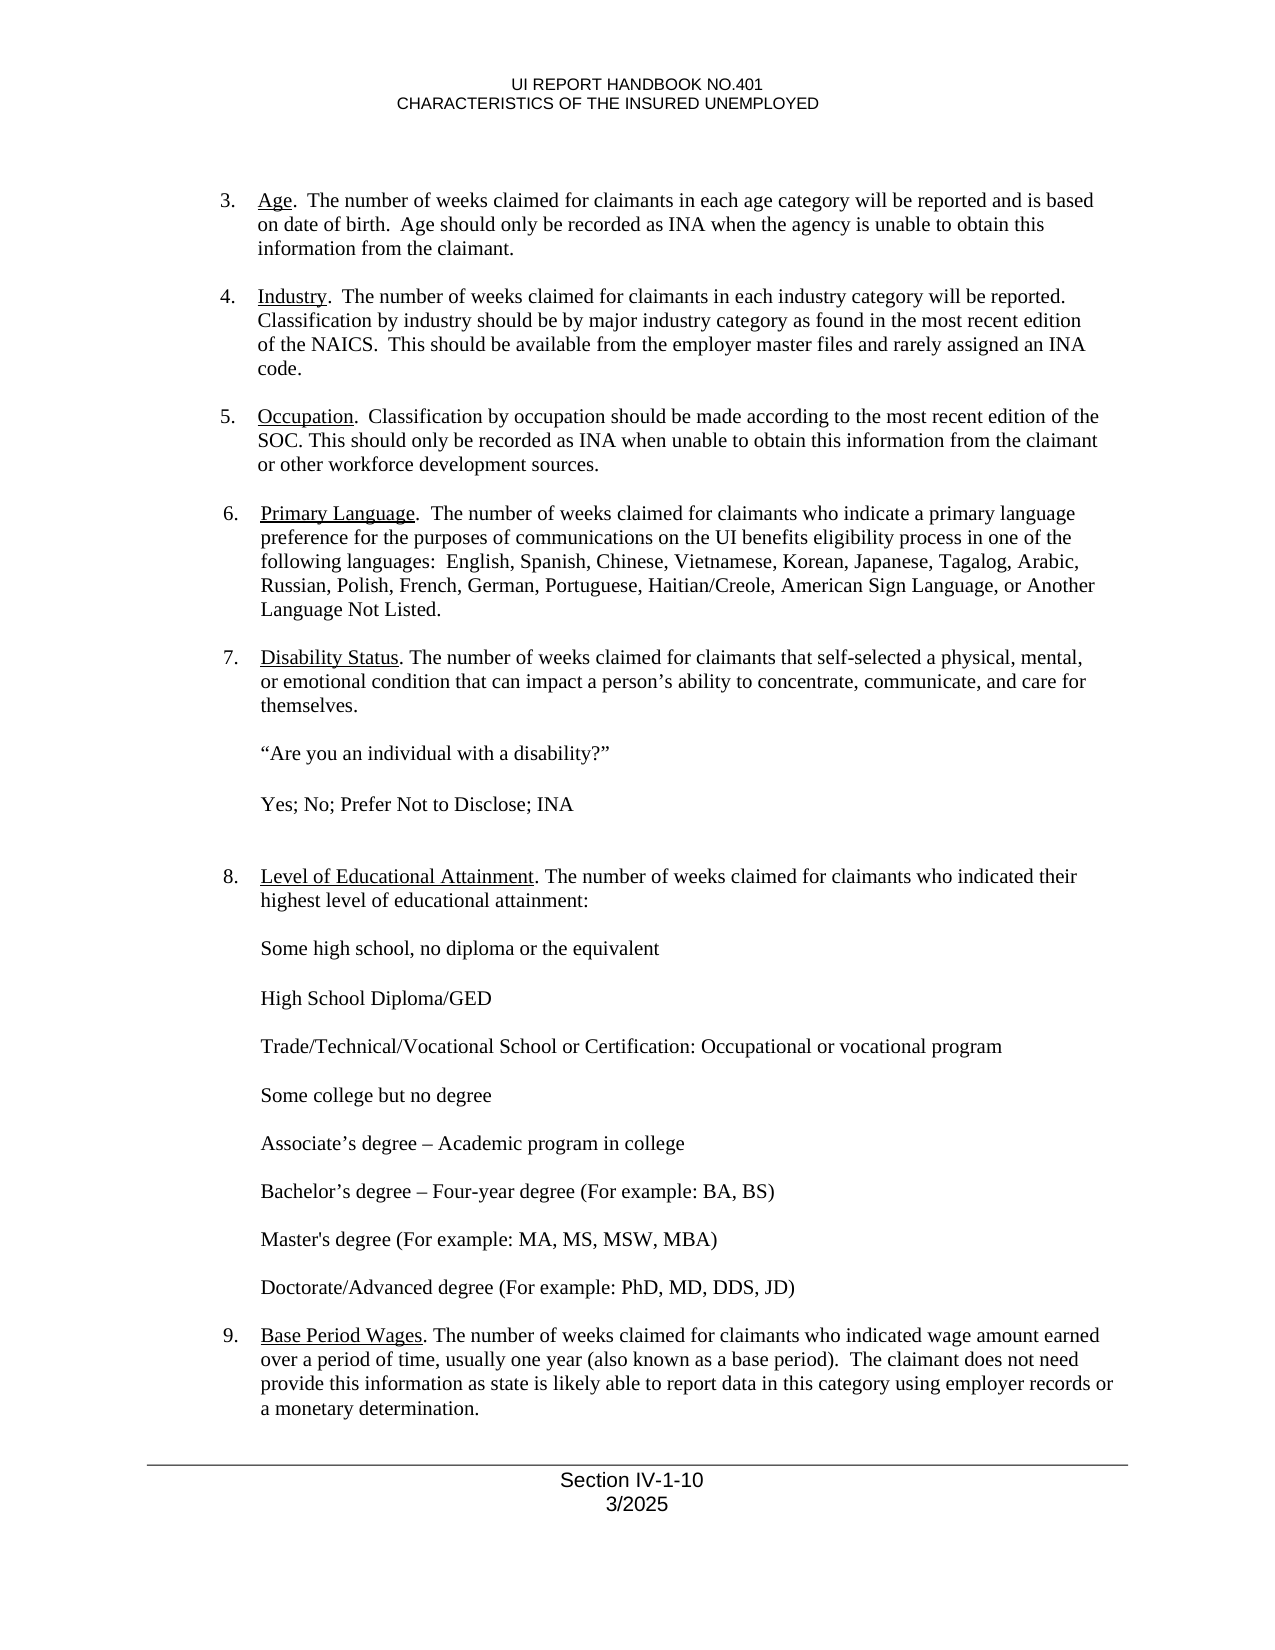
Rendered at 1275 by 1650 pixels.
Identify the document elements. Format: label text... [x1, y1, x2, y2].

text Associate’s degree – Academic program in college [260, 1131, 1099, 1155]
list Primary Language. The number of weeks claimed for claimants who indicate a primary language preference for the purposes of communications on the UI benefits eligibility process in one of the following languages: English, Spanish, Chinese, Vietnamese, Korean, Japanese, Tagalog, Arabic, Russian, Polish, French, German, Portuguese, Haitian/Creole, American Sign Language, or Another Language Not Listed. [223, 501, 1099, 621]
text High School Diploma/GED [260, 986, 1099, 1010]
text Trade/Technical/Vocational School or Certification: Occupational or vocational program [260, 1034, 1099, 1058]
text Master's degree (For example: MA, MS, MSW, MBA) [260, 1227, 1099, 1251]
text “Are you an individual with a disability?” [176, 741, 1099, 765]
list Disability Status. The number of weeks claimed for claimants that self-selected a physical, mental, or emotional condition that can impact a person’s ability to concentrate, communicate, and care for themselves. [223, 645, 1099, 717]
text 9. Base Period Wages. The number of weeks claimed for claimants who indicated wage amount earned over a period of time, usually one year (also known as a base period). The claimant does not need provide this information as state is likely able to report data in this category using employer records or a monetary determination. [223, 1323, 1115, 1419]
text Doctorate/Advanced degree (For example: PhD, MD, DDS, JD) [260, 1275, 1099, 1299]
list Occupation. Classification by occupation should be made according to the most recent edition of the SOC. This should only be recorded as INA when unable to obtain this information from the claimant or other workforce development sources. [220, 404, 1099, 476]
text Some high school, no diploma or the equivalent [260, 936, 1099, 960]
text Bachelor’s degree – Four-year degree (For example: BA, BS) [260, 1179, 1099, 1203]
list Industry. The number of weeks claimed for claimants in each industry category will be reported. Classification by industry should be by major industry category as found in the most recent edition of the NAICS. This should be available from the employer master files and rarely assigned an INA code. [220, 284, 1101, 380]
list Level of Educational Attainment. The number of weeks claimed for claimants who indicated their highest level of educational attainment: [223, 864, 1099, 912]
list Age. The number of weeks claimed for claimants in each age category will be reported and is based on date of birth. Age should only be recorded as INA when the agency is unable to obtain this information from the claimant. [220, 188, 1115, 260]
text Yes; No; Prefer Not to Disclose; INA [176, 792, 1099, 816]
text Some college but no degree [260, 1083, 1099, 1107]
